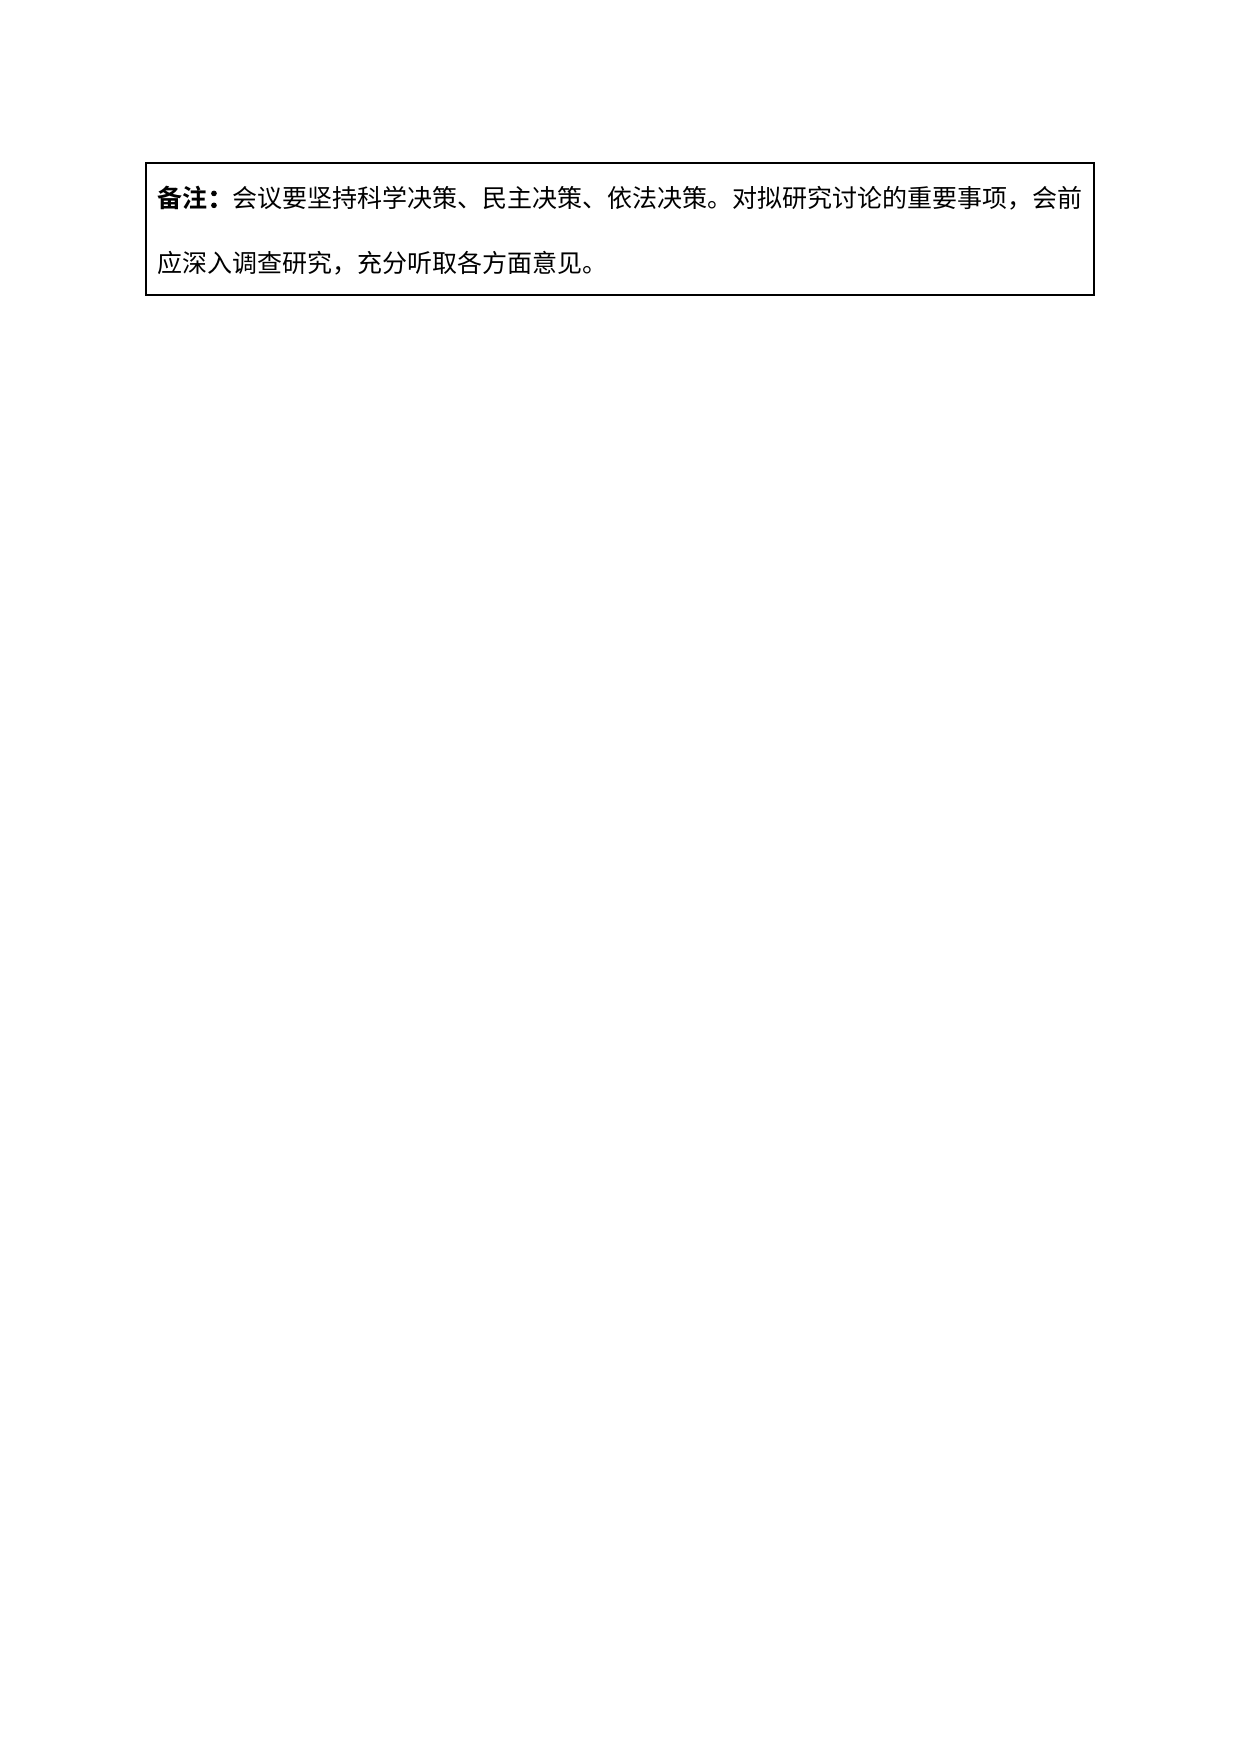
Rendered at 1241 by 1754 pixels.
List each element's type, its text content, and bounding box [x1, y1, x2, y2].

table_cell 备注：会议要坚持科学决策、民主决策、依法决策。对拟研究讨论的重要事项，会前应深入调查研究，充分听取各方面意见。 [147, 164, 1093, 294]
